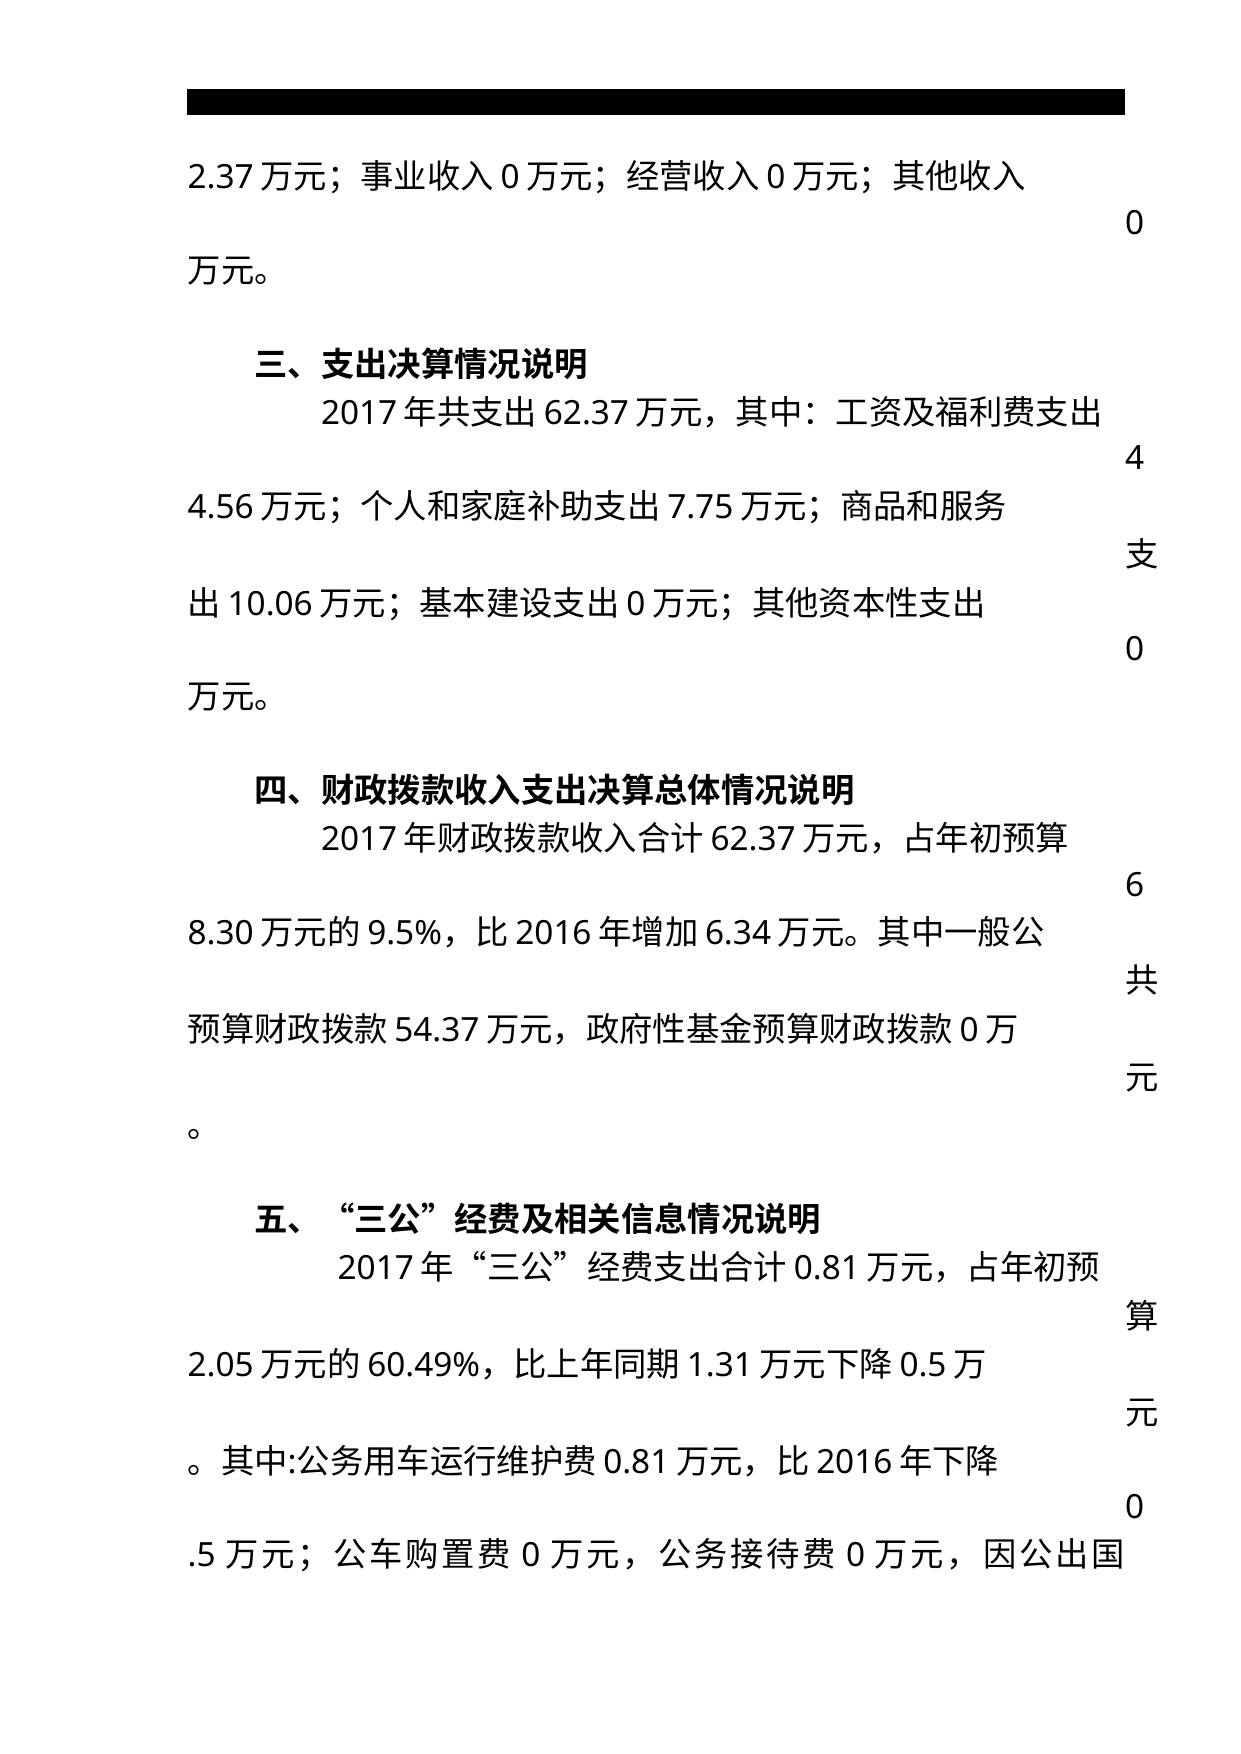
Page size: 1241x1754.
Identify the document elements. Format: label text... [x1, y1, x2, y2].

text 0万元。 [187, 198, 1125, 292]
text 元。其中:公务用车运行维护费0.81万元，比2016年下降 [187, 1386, 1125, 1483]
text 四、财政拨款收入支出决算总体情况说明 [187, 764, 1125, 812]
text 五、“三公”经费及相关信息情况说明 [187, 1193, 1125, 1241]
text 支出10.06万元；基本建设支出0万元；其他资本性支出 [187, 528, 1125, 625]
text 2017年共支出62.37万元，其中：工资及福利费支出 [187, 386, 1125, 434]
text 共预算财政拨款54.37万元，政府性基金预算财政拨款0万 [187, 954, 1125, 1051]
text 0万元。 [187, 625, 1125, 718]
text 三、支出决算情况说明 [187, 337, 1125, 386]
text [187, 1483, 1125, 1577]
text 元。 [187, 1051, 1125, 1147]
text 算2.05万元的60.49%，比上年同期1.31万元下降0.5万 [187, 1289, 1125, 1386]
text 68.30万元的9.5%，比2016年增加6.34万元。其中一般公 [187, 860, 1125, 954]
text 2017年“三公”经费支出合计0.81万元，占年初预 [221, 1241, 1125, 1289]
text 2017年财政拨款收入合计62.37万元，占年初预算 [187, 812, 1125, 860]
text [187, 150, 1125, 198]
text 44.56万元；个人和家庭补助支出7.75万元；商品和服务 [187, 434, 1125, 528]
